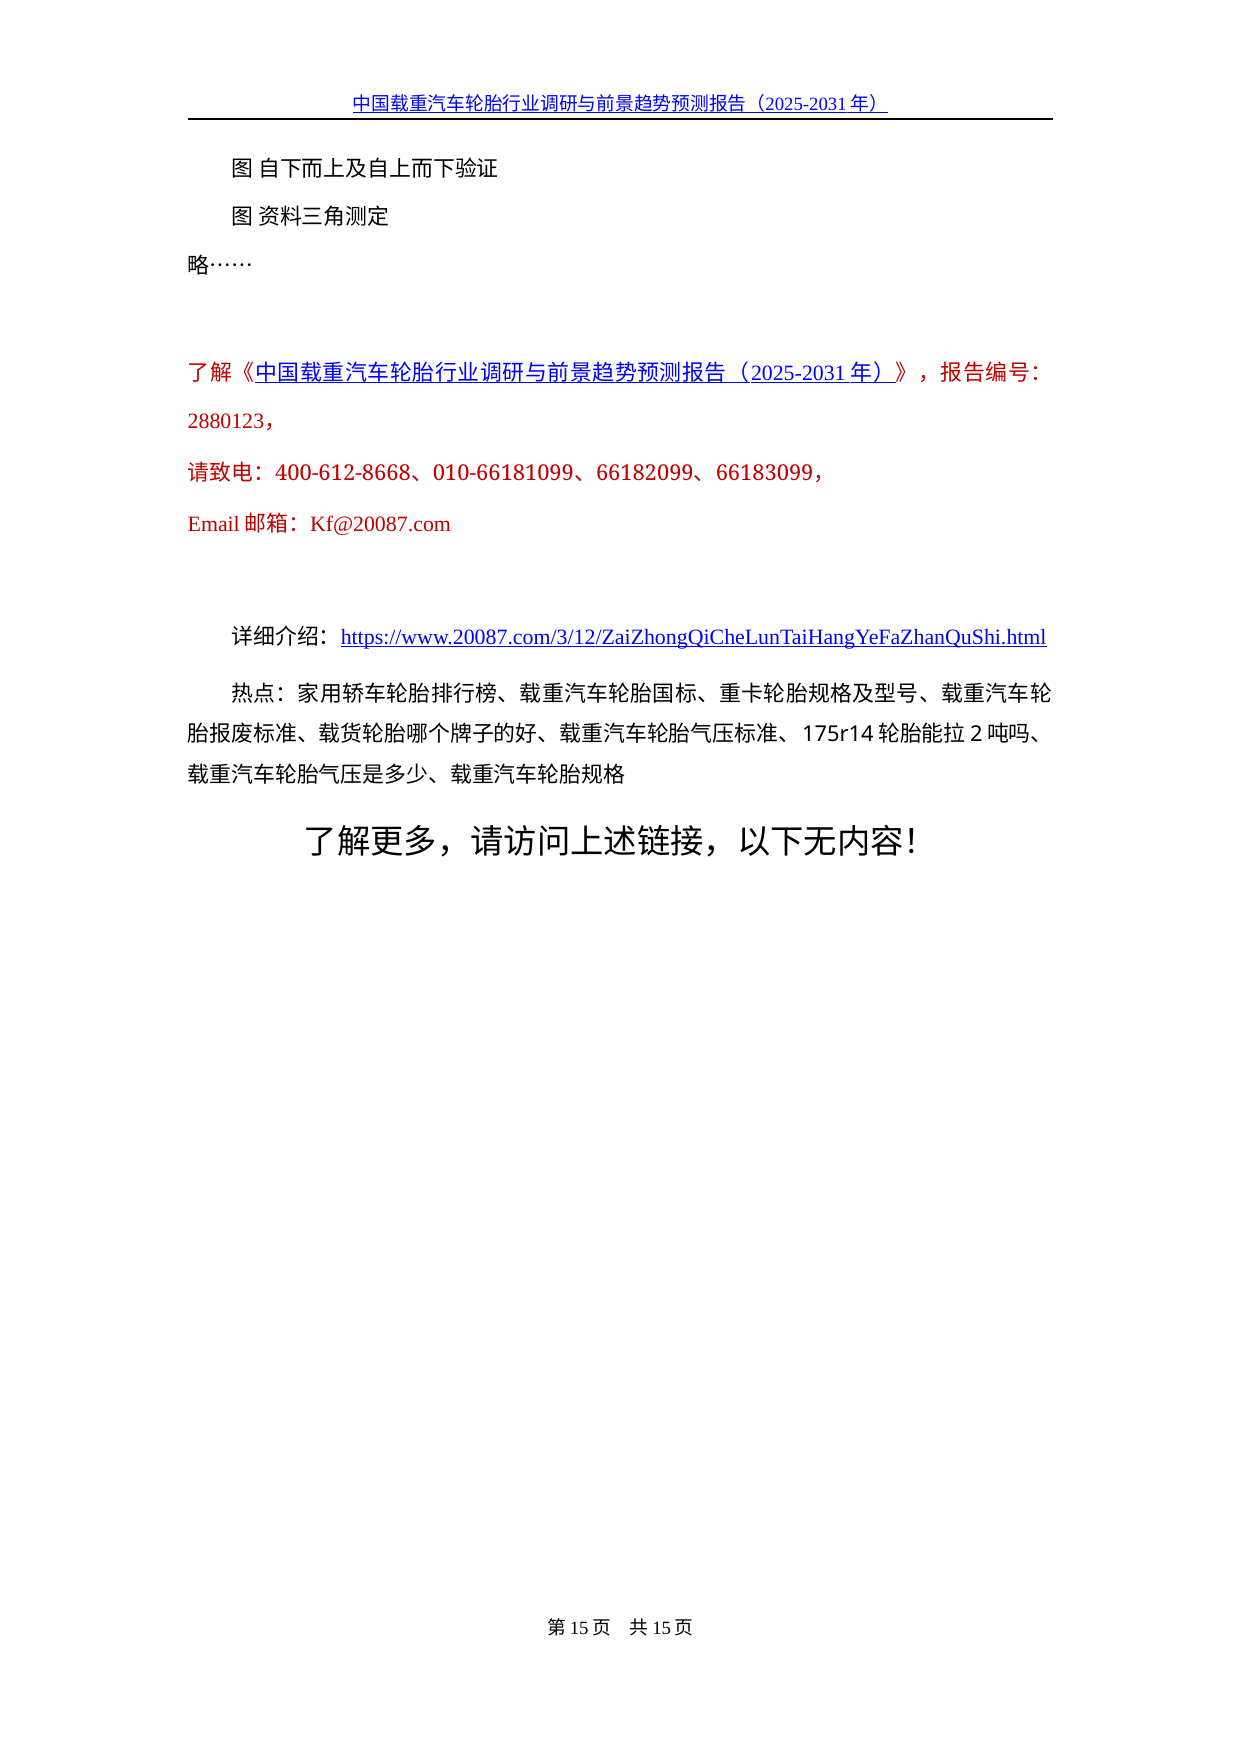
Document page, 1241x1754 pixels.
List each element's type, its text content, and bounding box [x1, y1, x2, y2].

text 了解《中国载重汽车轮胎行业调研与前景趋势预测报告（2025-2031年）》，报告编号：2880123， [187, 354, 1053, 435]
title 了解更多，请访问上述链接，以下无内容！ [187, 807, 1053, 872]
text 详细介绍：https://www.20087.com/3/12/ZaiZhongQiCheLunTaiHangYeFaZhanQuShi.html [187, 619, 1053, 651]
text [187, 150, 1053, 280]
text Email邮箱：Kf@20087.com [187, 506, 1053, 538]
text 热点：家用轿车轮胎排行榜、载重汽车轮胎国标、重卡轮胎规格及型号、载重汽车轮胎报废标准、载货轮胎哪个牌子的好、载重汽车轮胎气压标准、175r14轮胎能拉2吨吗、载重汽车轮胎气压是多少、载重汽车轮胎规格 [187, 676, 1053, 789]
text 请致电：400-612-8668、010-66181099、66182099、66183099， [187, 454, 1053, 487]
